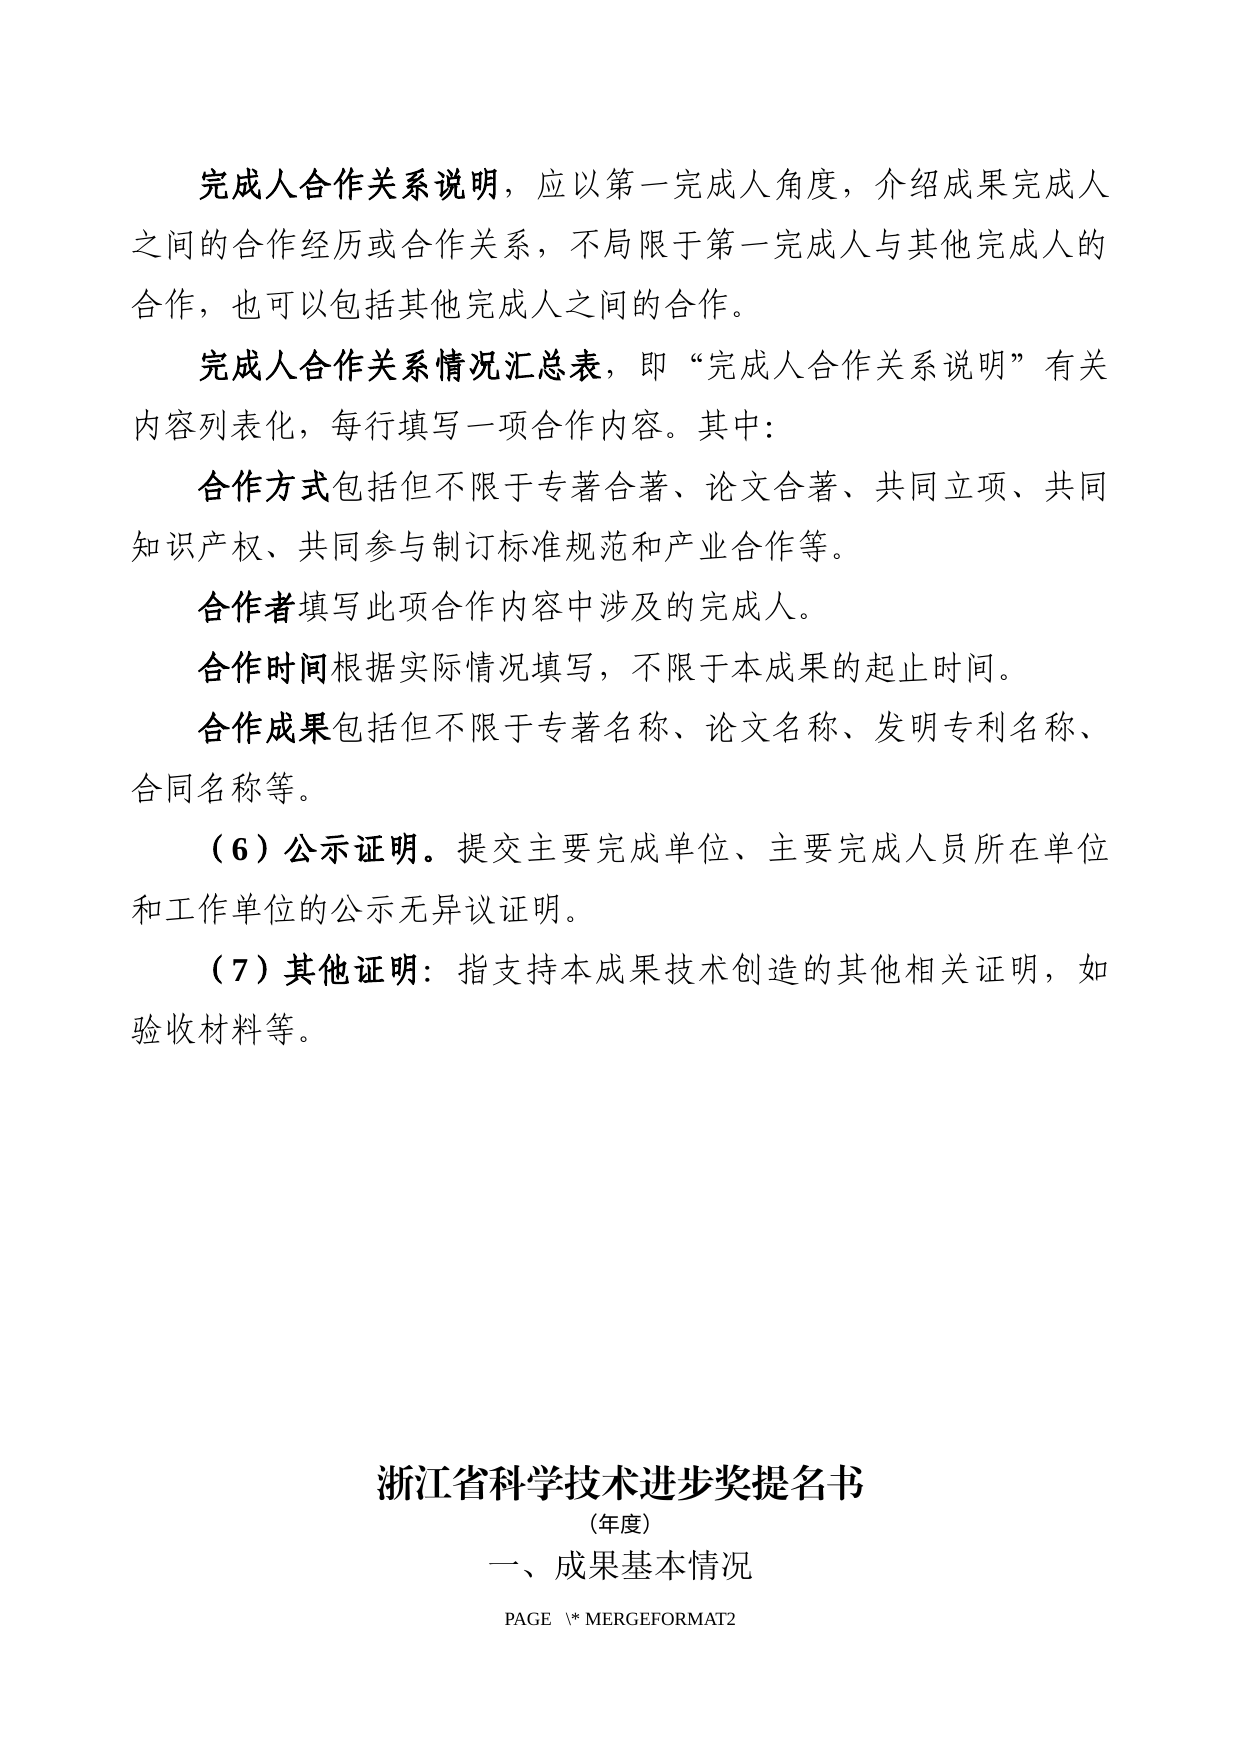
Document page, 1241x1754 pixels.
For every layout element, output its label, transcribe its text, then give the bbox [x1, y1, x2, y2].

text 合作成果包括但不限于专著名称、论文名称、发明专利名称、合同名称等。 [130, 691, 1110, 812]
text 合作方式包括但不限于专著合著、论文合著、共同立项、共同知识产权、共同参与制订标准规范和产业合作等。 [130, 450, 1110, 571]
text 合作时间根据实际情况填写，不限于本成果的起止时间。 [130, 631, 1110, 691]
text （年度） [130, 1507, 1110, 1539]
subtitle 浙江省科学技术进步奖提名书 [130, 1462, 1110, 1507]
text 完成人合作关系说明，应以第一完成人角度，介绍成果完成人之间的合作经历或合作关系，不局限于第一完成人与其他完成人的合作，也可以包括其他完成人之间的合作。 [130, 148, 1110, 329]
text 合作者填写此项合作内容中涉及的完成人。 [130, 571, 1110, 631]
text （6）公示证明。提交主要完成单位、主要完成人员所在单位和工作单位的公示无异议证明。 [130, 812, 1110, 933]
text 完成人合作关系情况汇总表，即“完成人合作关系说明”有关内容列表化，每行填写一项合作内容。其中： [130, 329, 1110, 450]
text 一、成果基本情况 [130, 1539, 1110, 1587]
text （7）其他证明：指支持本成果技术创造的其他相关证明，如验收材料等。 [130, 933, 1110, 1054]
